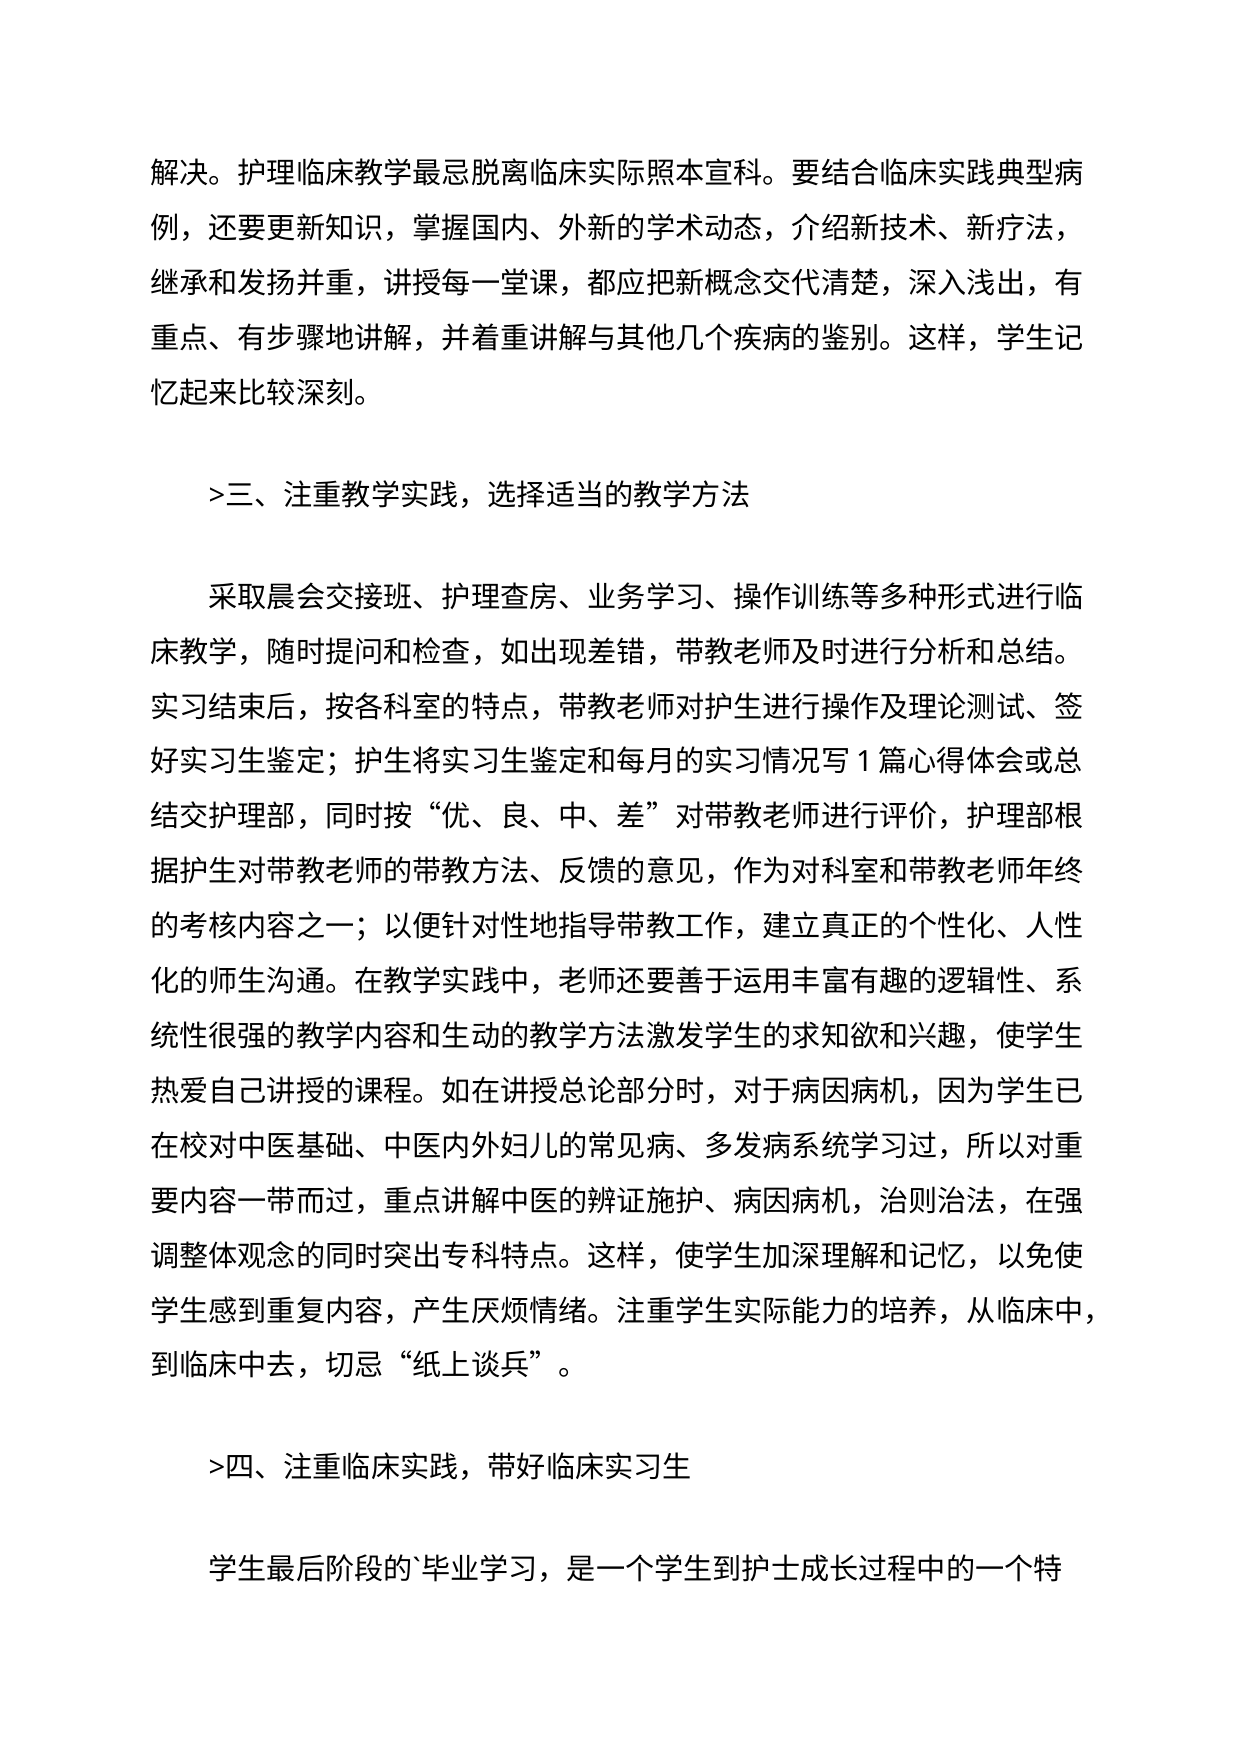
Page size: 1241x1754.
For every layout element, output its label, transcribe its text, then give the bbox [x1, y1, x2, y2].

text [150, 150, 1090, 412]
text >三、注重教学实践，选择适当的教学方法 [150, 471, 1090, 514]
text 采取晨会交接班、护理查房、业务学习、操作训练等多种形式进行临床教学，随时提问和检查，如出现差错，带教老师及时进行分析和总结。实习结束后，按各科室的特点，带教老师对护生进行操作及理论测试、签好实习生鉴定；护生将实习生鉴定和每月的实习情况写1篇心得体会或总结交护理部，同时按“优、良、中、差”对带教老师进行评价，护理部根据护生对带教老师的带教方法、反馈的意见，作为对科室和带教老师年终的考核内容之一；以便针对性地指导带教工作，建立真正的个性化、人性化的师生沟通。在教学实践中，老师还要善于运用丰富有趣的逻辑性、系统性很强的教学内容和生动的教学方法激发学生的求知欲和兴趣，使学生热爱自己讲授的课程。如在讲授总论部分时，对于病因病机，因为学生已在校对中医基础、中医内外妇儿的常见病、多发病系统学习过，所以对重要内容一带而过，重点讲解中医的辨证施护、病因病机，治则治法，在强调整体观念的同时突出专科特点。这样，使学生加深理解和记忆，以免使学生感到重复内容，产生厌烦情绪。注重学生实际能力的培养，从临床中，到临床中去，切忌“纸上谈兵”。 [150, 573, 1090, 1384]
text >四、注重临床实践，带好临床实习生 [150, 1444, 1090, 1486]
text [150, 1546, 1090, 1588]
